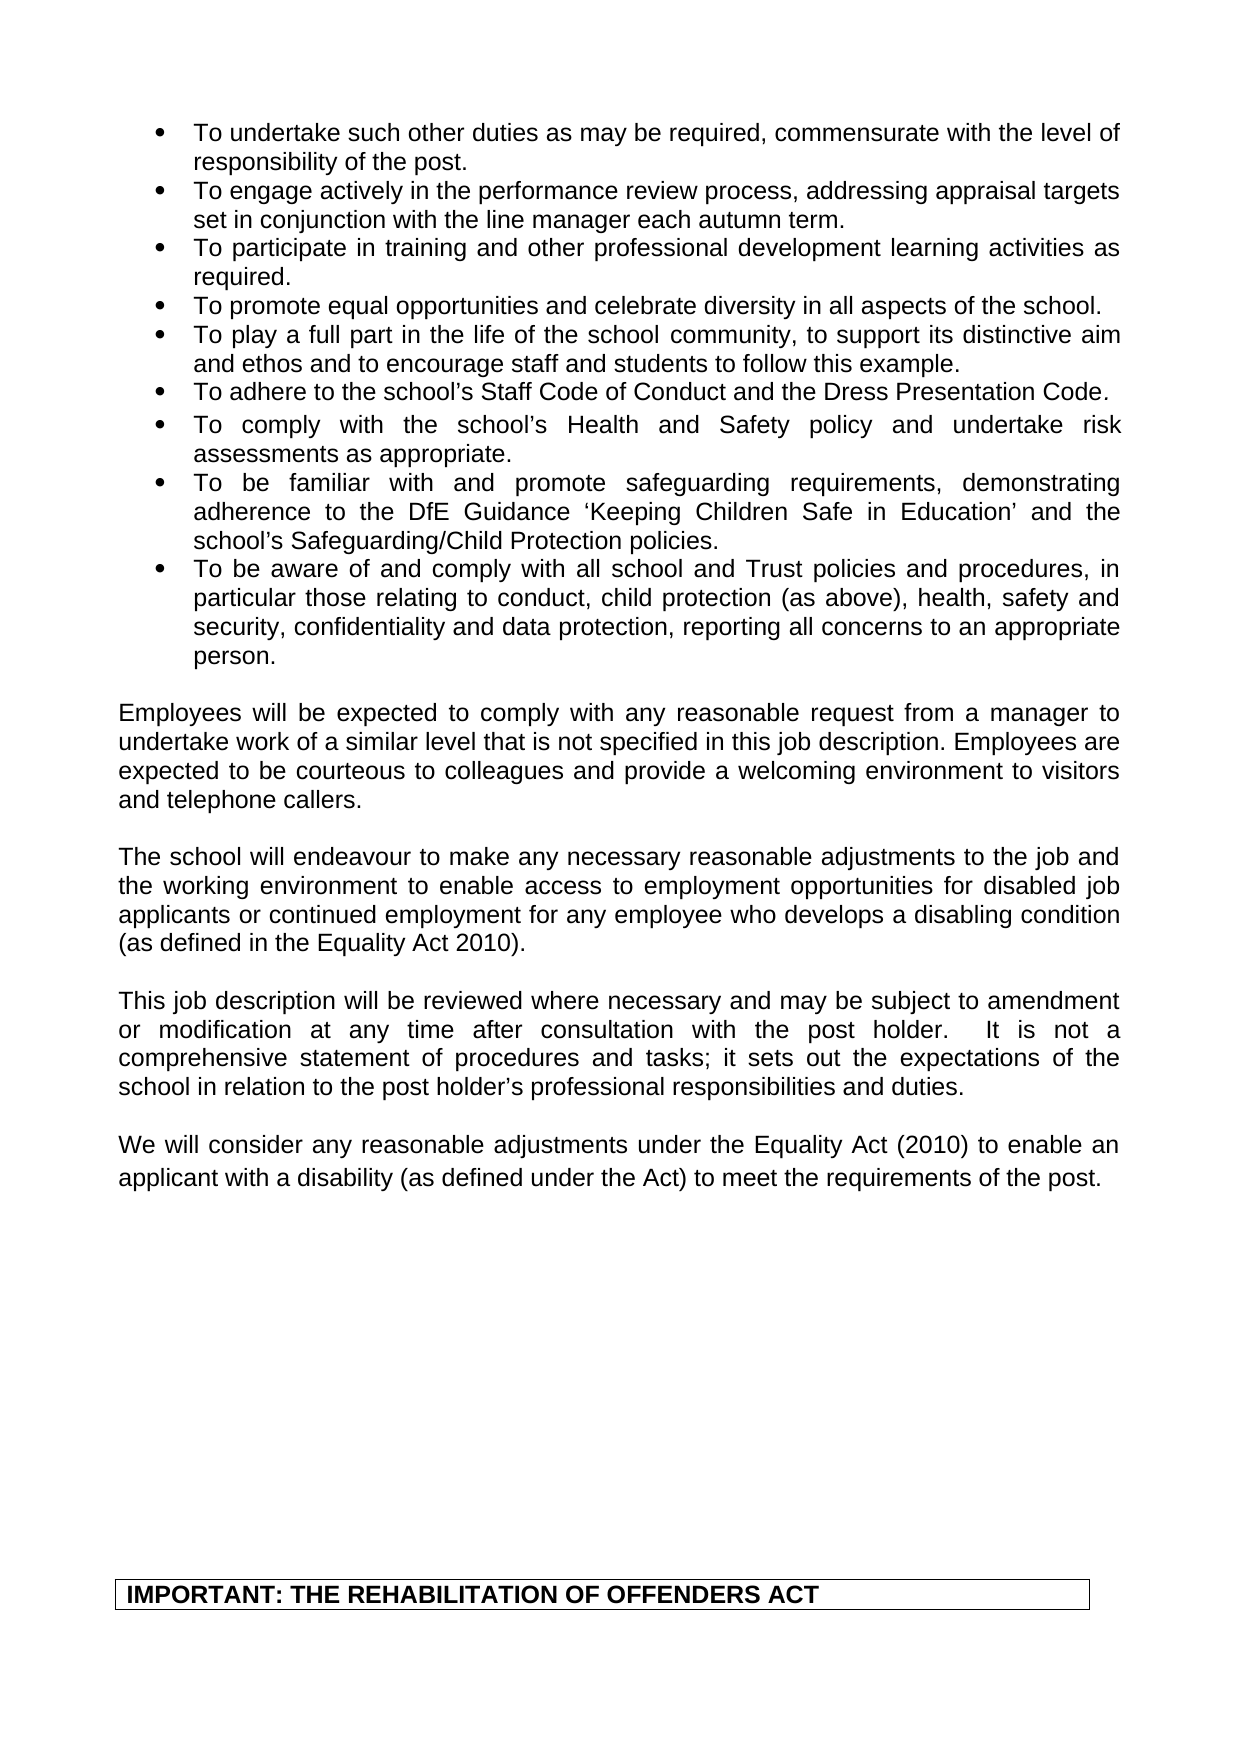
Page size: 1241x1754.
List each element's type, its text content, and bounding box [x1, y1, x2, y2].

list To adhere to the school’s Staff Code of Conduct and the Dress Presentation Code. [156, 377, 1122, 406]
list To promote equal opportunities and celebrate diversity in all aspects of the school. [156, 291, 1122, 320]
title Employees will be expected to comply with any reasonable request from a manager to undertake work of a similar level that is not specified in this job description. Employees are expected to be courteous to colleagues and provide a welcoming environment to visitors and telephone callers. [118, 698, 1122, 813]
list To play a full part in the life of the school community, to support its distinctive aim and ethos and to encourage staff and students to follow this example. [156, 320, 1122, 377]
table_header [116, 1580, 1089, 1609]
list To comply with the school’s Health and Safety policy and undertake risk assessments as appropriate. [156, 411, 1122, 468]
text We will consider any reasonable adjustments under the Equality Act (2010) to enable an applicant with a disability (as defined under the Act) to meet the requirements of the post. [118, 1129, 1122, 1191]
list To undertake such other duties as may be required, commensurate with the level of responsibility of the post. [156, 118, 1122, 176]
list To be familiar with and promote safeguarding requirements, demonstrating adherence to the DfE Guidance ‘Keeping Children Safe in Education’ and the school’s Safeguarding/Child Protection policies. [156, 468, 1122, 554]
list To participate in training and other professional development learning activities as required. [156, 233, 1122, 291]
title The school will endeavour to make any necessary reasonable adjustments to the job and the working environment to enable access to employment opportunities for disabled job applicants or continued employment for any employee who develops a disabling condition (as defined in the Equality Act 2010). [118, 842, 1122, 957]
list To engage actively in the performance review process, addressing appraisal targets set in conjunction with the line manager each autumn term. [156, 176, 1122, 233]
list To be aware of and comply with all school and Trust policies and procedures, in particular those relating to conduct, child protection (as above), health, safety and security, confidentiality and data protection, reporting all concerns to an appropriate person. [156, 554, 1122, 669]
title This job description will be reviewed where necessary and may be subject to amendment or modification at any time after consultation with the post holder. It is not a comprehensive statement of procedures and tasks; it sets out the expectations of the school in relation to the post holder’s professional responsibilities and duties. [118, 986, 1122, 1101]
